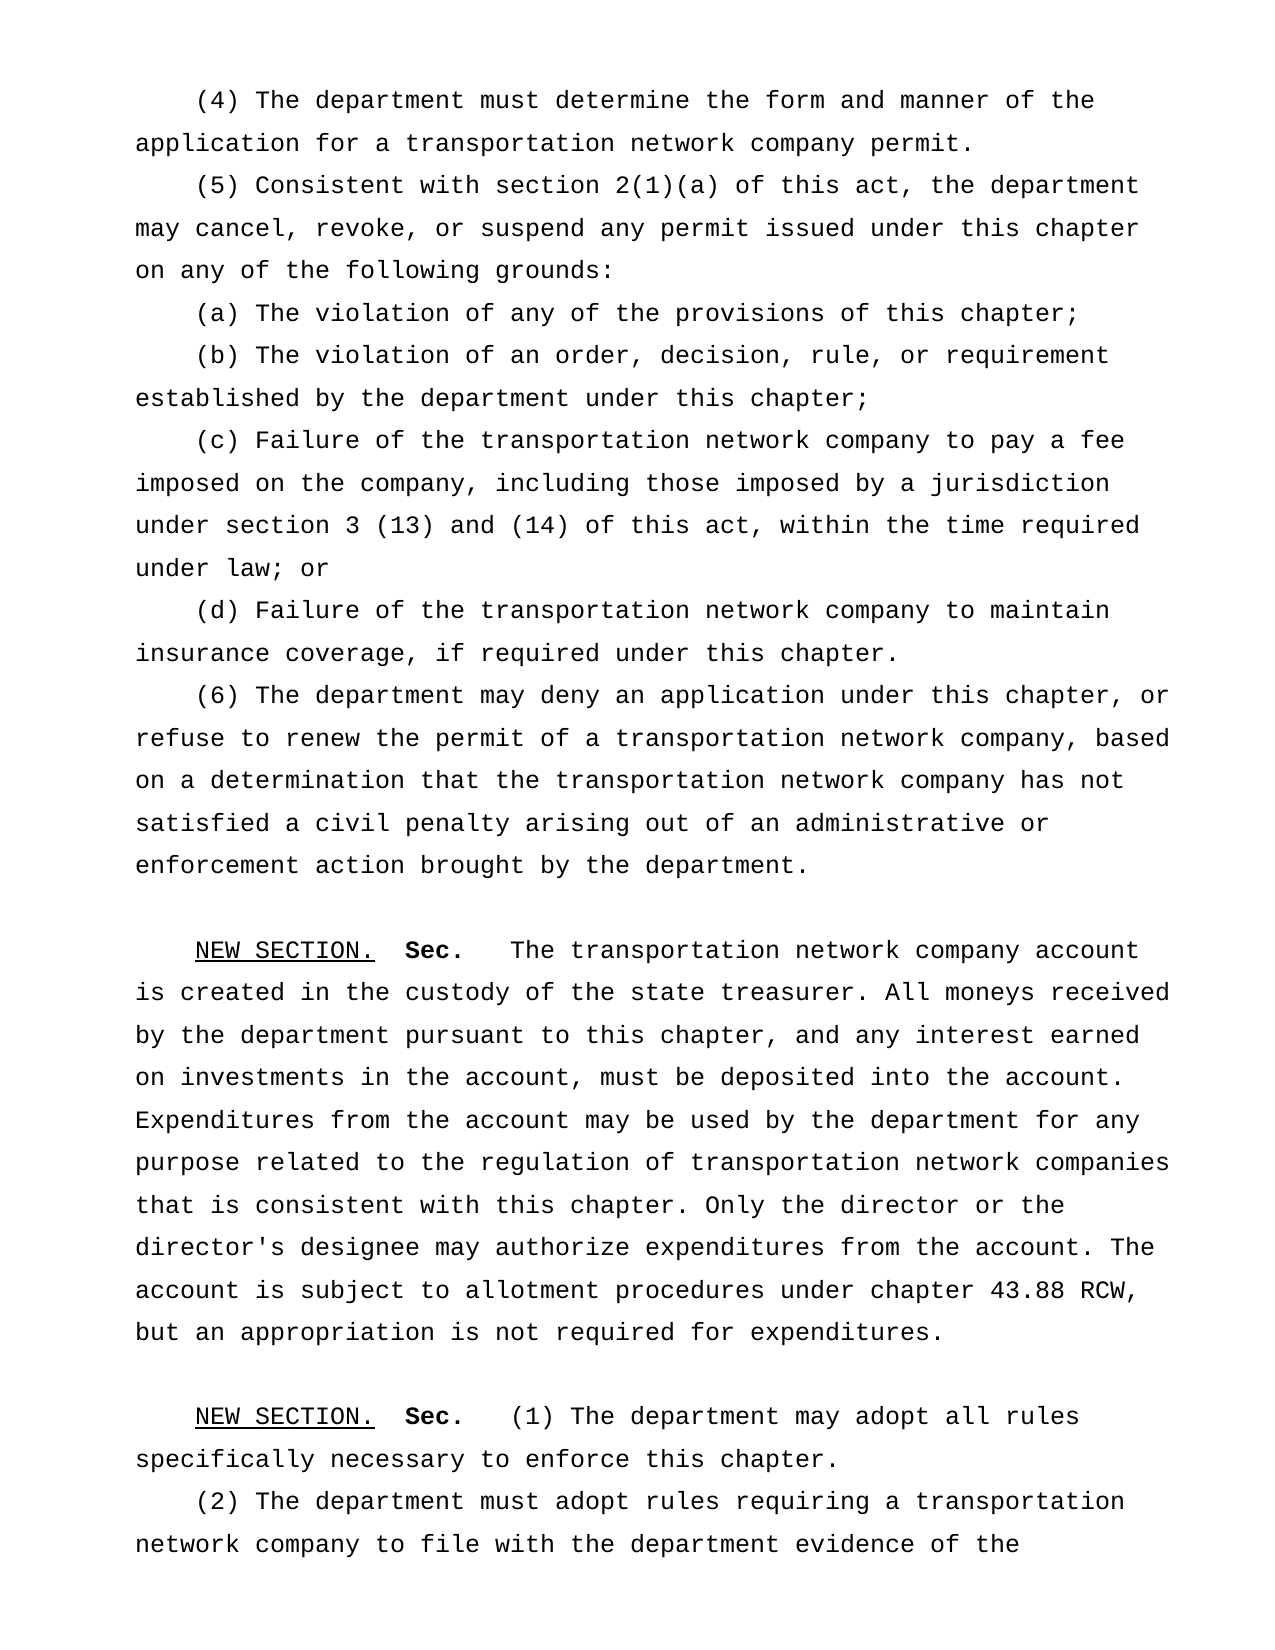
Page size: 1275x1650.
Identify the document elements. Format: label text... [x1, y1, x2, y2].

text NEW SECTION. Sec. The transportation network company account is created in the custody of the state treasurer. All moneys received by the department pursuant to this chapter, and any interest earned on investments in the account, must be deposited into the account. Expenditures from the account may be used by the department for any purpose related to the regulation of transportation network companies that is consistent with this chapter. Only the director or the director's designee may authorize expenditures from the account. The account is subject to allotment procedures under chapter 43.88 RCW, but an appropriation is not required for expenditures. [135, 924, 1170, 1349]
text (4) The department must determine the form and manner of the application for a transportation network company permit. [135, 75, 1170, 160]
text (a) The violation of any of the provisions of this chapter; [135, 287, 1170, 330]
text (5) Consistent with section 2(1)(a) of this act, the department may cancel, revoke, or suspend any permit issued under this chapter on any of the following grounds: [135, 160, 1170, 287]
text NEW SECTION. Sec. (1) The department may adopt all rules specifically necessary to enforce this chapter. [135, 1391, 1170, 1476]
text (c) Failure of the transportation network company to pay a fee imposed on the company, including those imposed by a jurisdiction under section 3 (13) and (14) of this act, within the time required under law; or [135, 415, 1170, 585]
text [135, 1476, 1170, 1561]
text (b) The violation of an order, decision, rule, or requirement established by the department under this chapter; [135, 330, 1170, 415]
text (d) Failure of the transportation network company to maintain insurance coverage, if required under this chapter. [135, 585, 1170, 670]
text (6) The department may deny an application under this chapter, or refuse to renew the permit of a transportation network company, based on a determination that the transportation network company has not satisfied a civil penalty arising out of an administrative or enforcement action brought by the department. [135, 670, 1170, 882]
